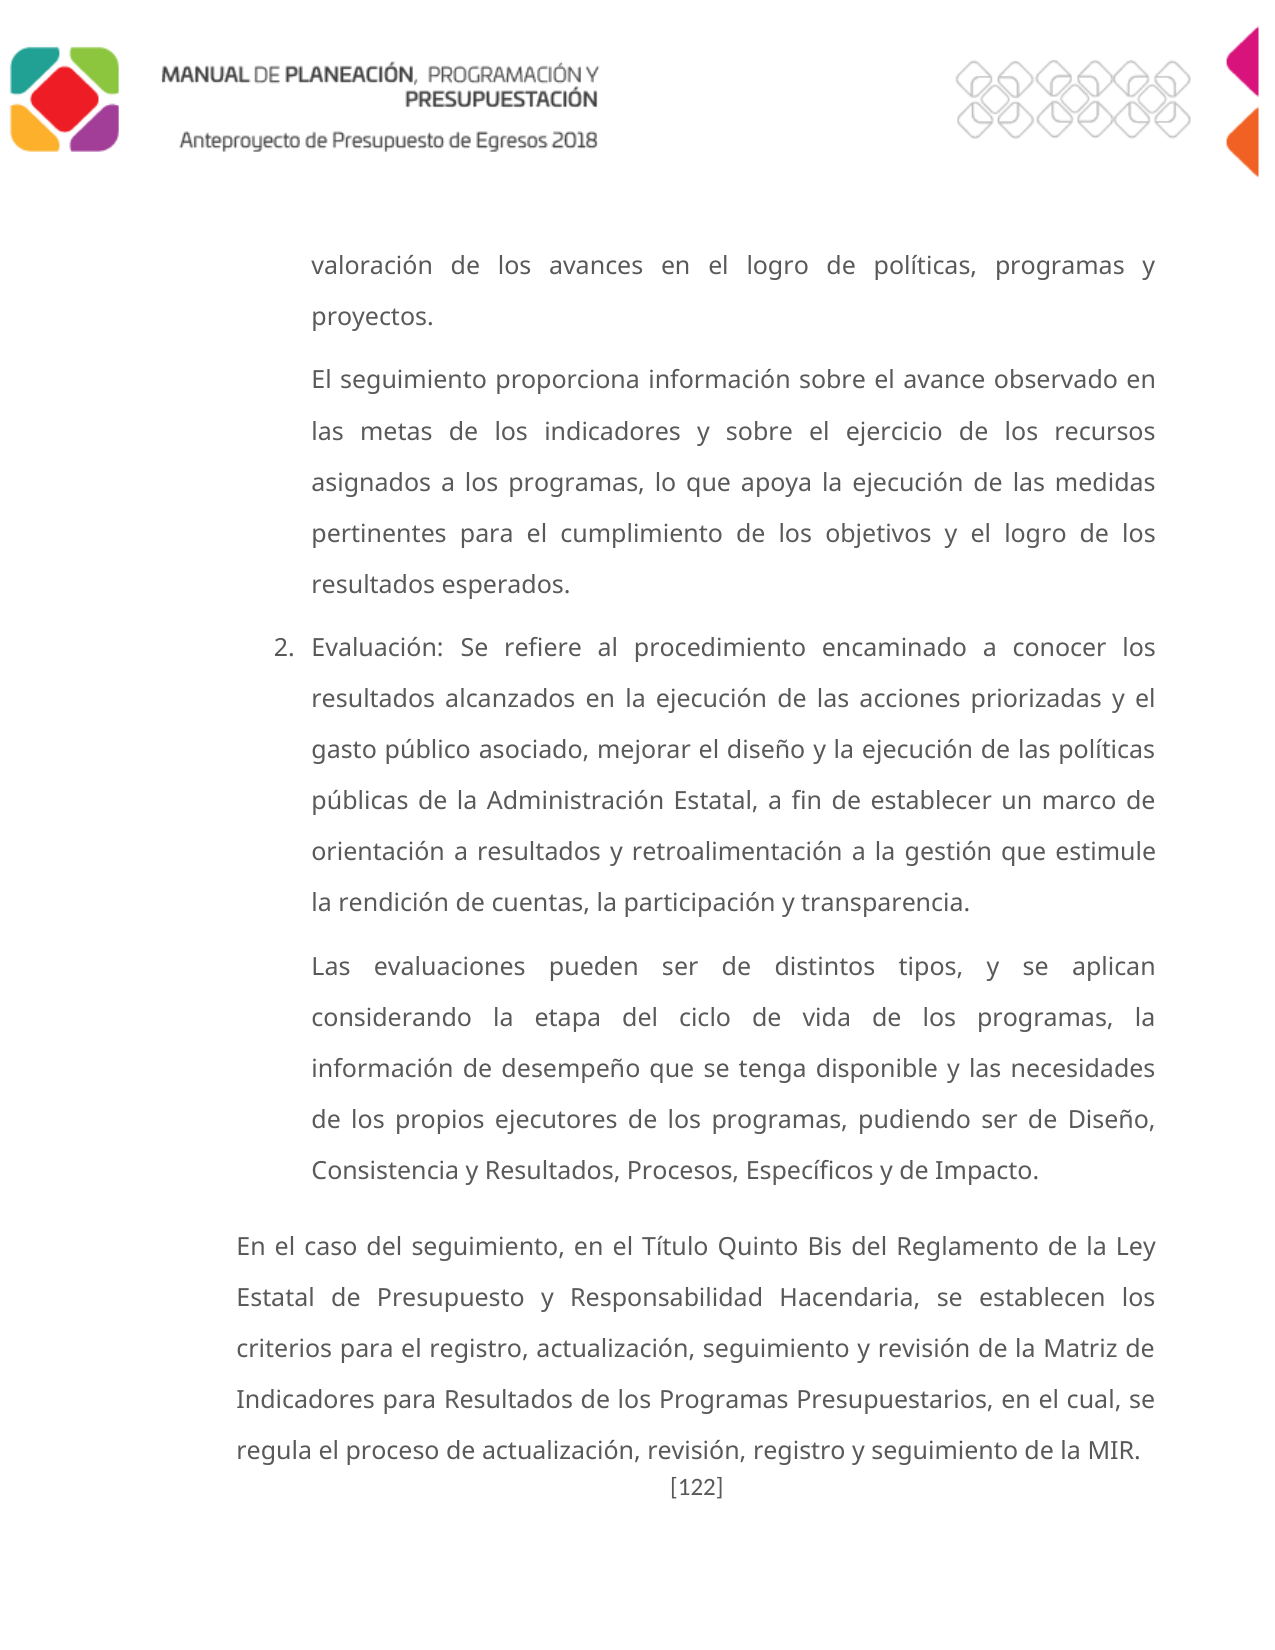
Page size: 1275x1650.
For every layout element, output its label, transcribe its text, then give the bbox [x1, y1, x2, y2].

list Las evaluaciones pueden ser de distintos tipos, y se aplican considerando la etapa del ciclo de vida de los programas, la información de desempeño que se tenga disponible y las necesidades de los propios ejecutores de los programas, pudiendo ser de Diseño, Consistencia y Resultados, Procesos, Específicos y de Impacto. [311, 948, 1157, 1187]
list El seguimiento proporciona información sobre el avance observado en las metas de los indicadores y sobre el ejercicio de los recursos asignados a los programas, lo que apoya la ejecución de las medidas pertinentes para el cumplimiento de los objetivos y el logro de los resultados esperados. [311, 362, 1157, 600]
picture [1, 14, 1265, 193]
list Evaluación: Se refiere al procedimiento encaminado a conocer los resultados alcanzados en la ejecución de las acciones priorizadas y el gasto público asociado, mejorar el diseño y la ejecución de las políticas públicas de la Administración Estatal, a fin de establecer un marco de orientación a resultados y retroalimentación a la gestión que estimule la rendición de cuentas, la participación y transparencia. [274, 630, 1157, 919]
text En el caso del seguimiento, en el Título Quinto Bis del Reglamento de la Ley Estatal de Presupuesto y Responsabilidad Hacendaria, se establecen los criterios para el registro, actualización, seguimiento y revisión de la Matriz de Indicadores para Resultados de los Programas Presupuestarios, en el cual, se regula el proceso de actualización, revisión, registro y seguimiento de la MIR. [236, 1229, 1157, 1467]
